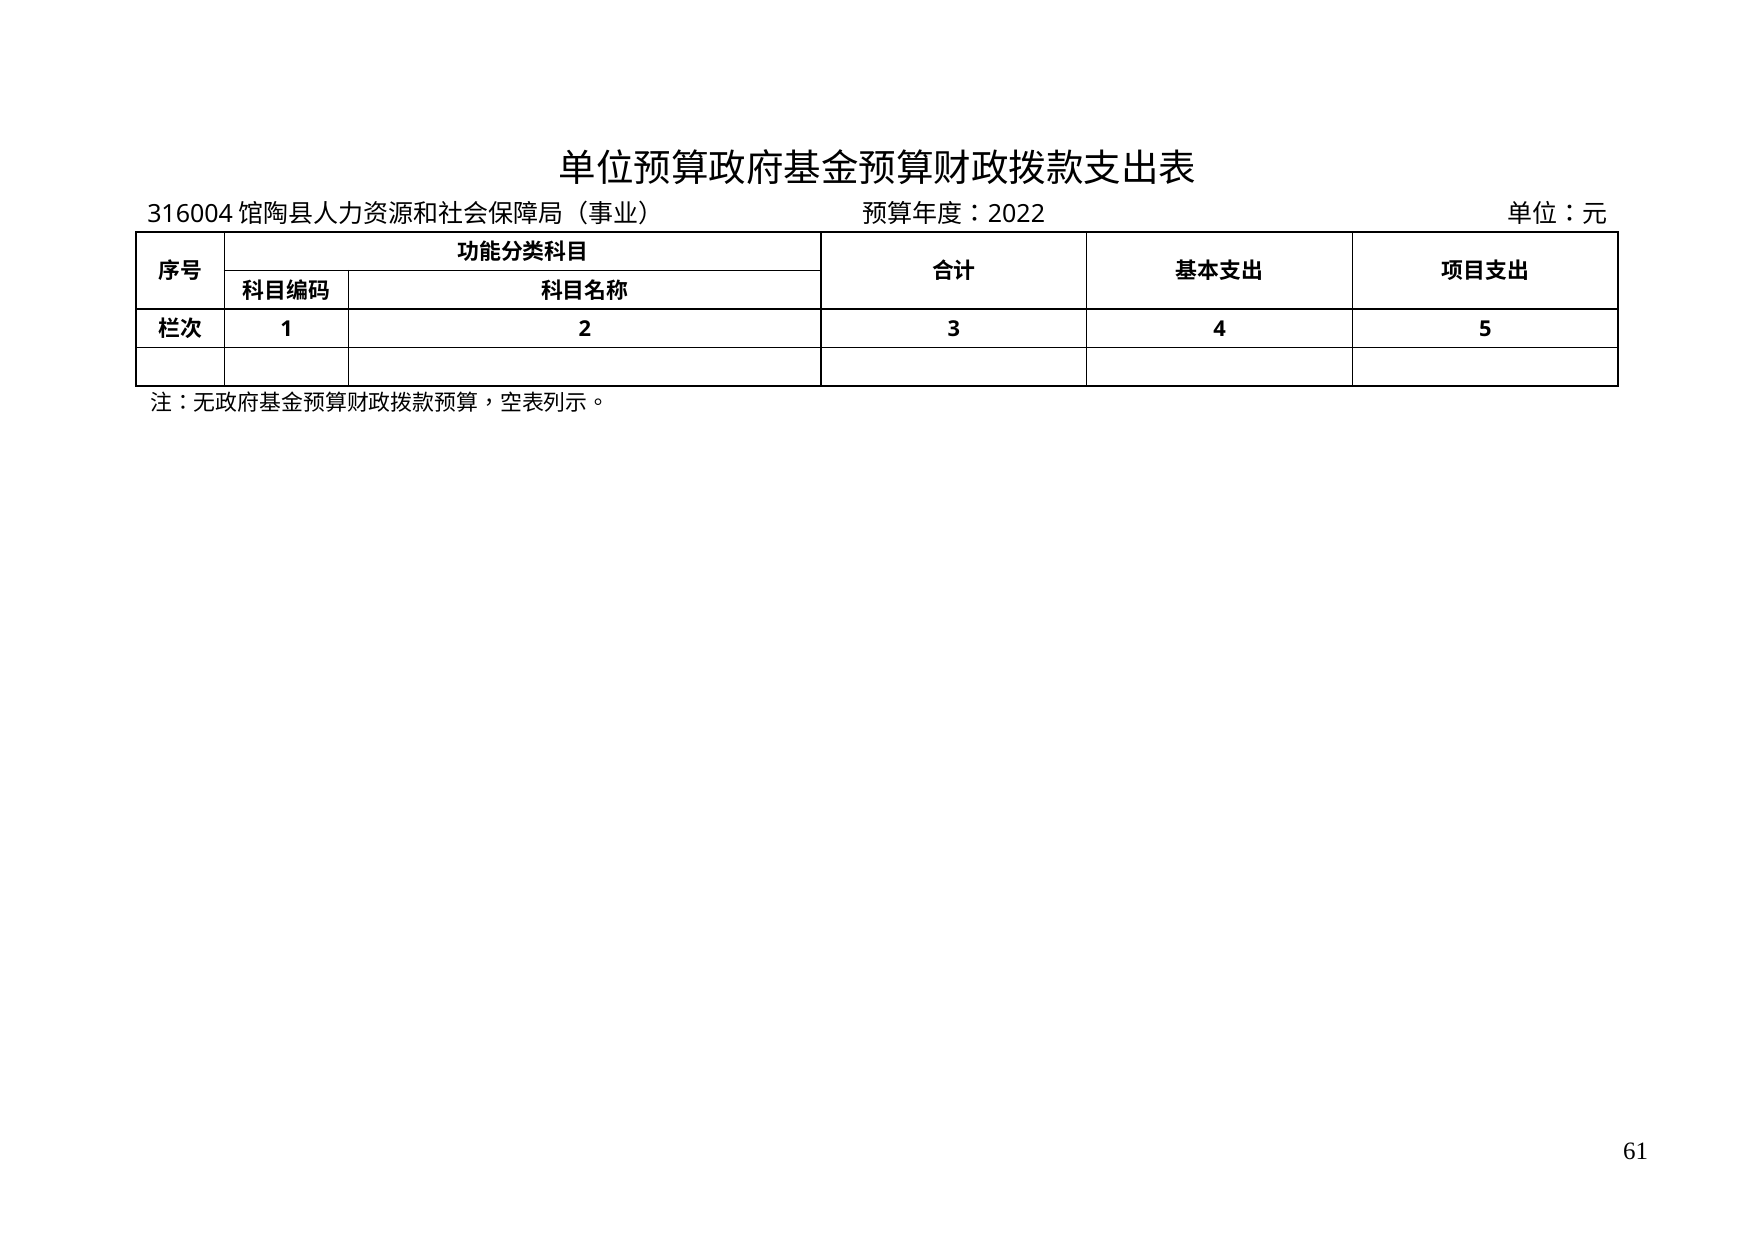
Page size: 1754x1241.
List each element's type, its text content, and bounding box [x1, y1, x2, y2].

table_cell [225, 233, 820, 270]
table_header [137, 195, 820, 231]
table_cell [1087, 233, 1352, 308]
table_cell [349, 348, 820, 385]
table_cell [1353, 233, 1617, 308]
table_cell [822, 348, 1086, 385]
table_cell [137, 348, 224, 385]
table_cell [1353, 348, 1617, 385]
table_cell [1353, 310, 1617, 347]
text 单位预算政府基金预算财政拨款支出表 [106, 142, 1648, 193]
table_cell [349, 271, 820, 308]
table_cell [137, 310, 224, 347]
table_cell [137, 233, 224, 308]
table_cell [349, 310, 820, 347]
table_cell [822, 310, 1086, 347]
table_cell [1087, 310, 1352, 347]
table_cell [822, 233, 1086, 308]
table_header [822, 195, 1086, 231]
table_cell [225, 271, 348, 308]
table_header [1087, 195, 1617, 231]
text 注：无政府基金预算财政拨款预算，空表列示。 [106, 387, 1648, 416]
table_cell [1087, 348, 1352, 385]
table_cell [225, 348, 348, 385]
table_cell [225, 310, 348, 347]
